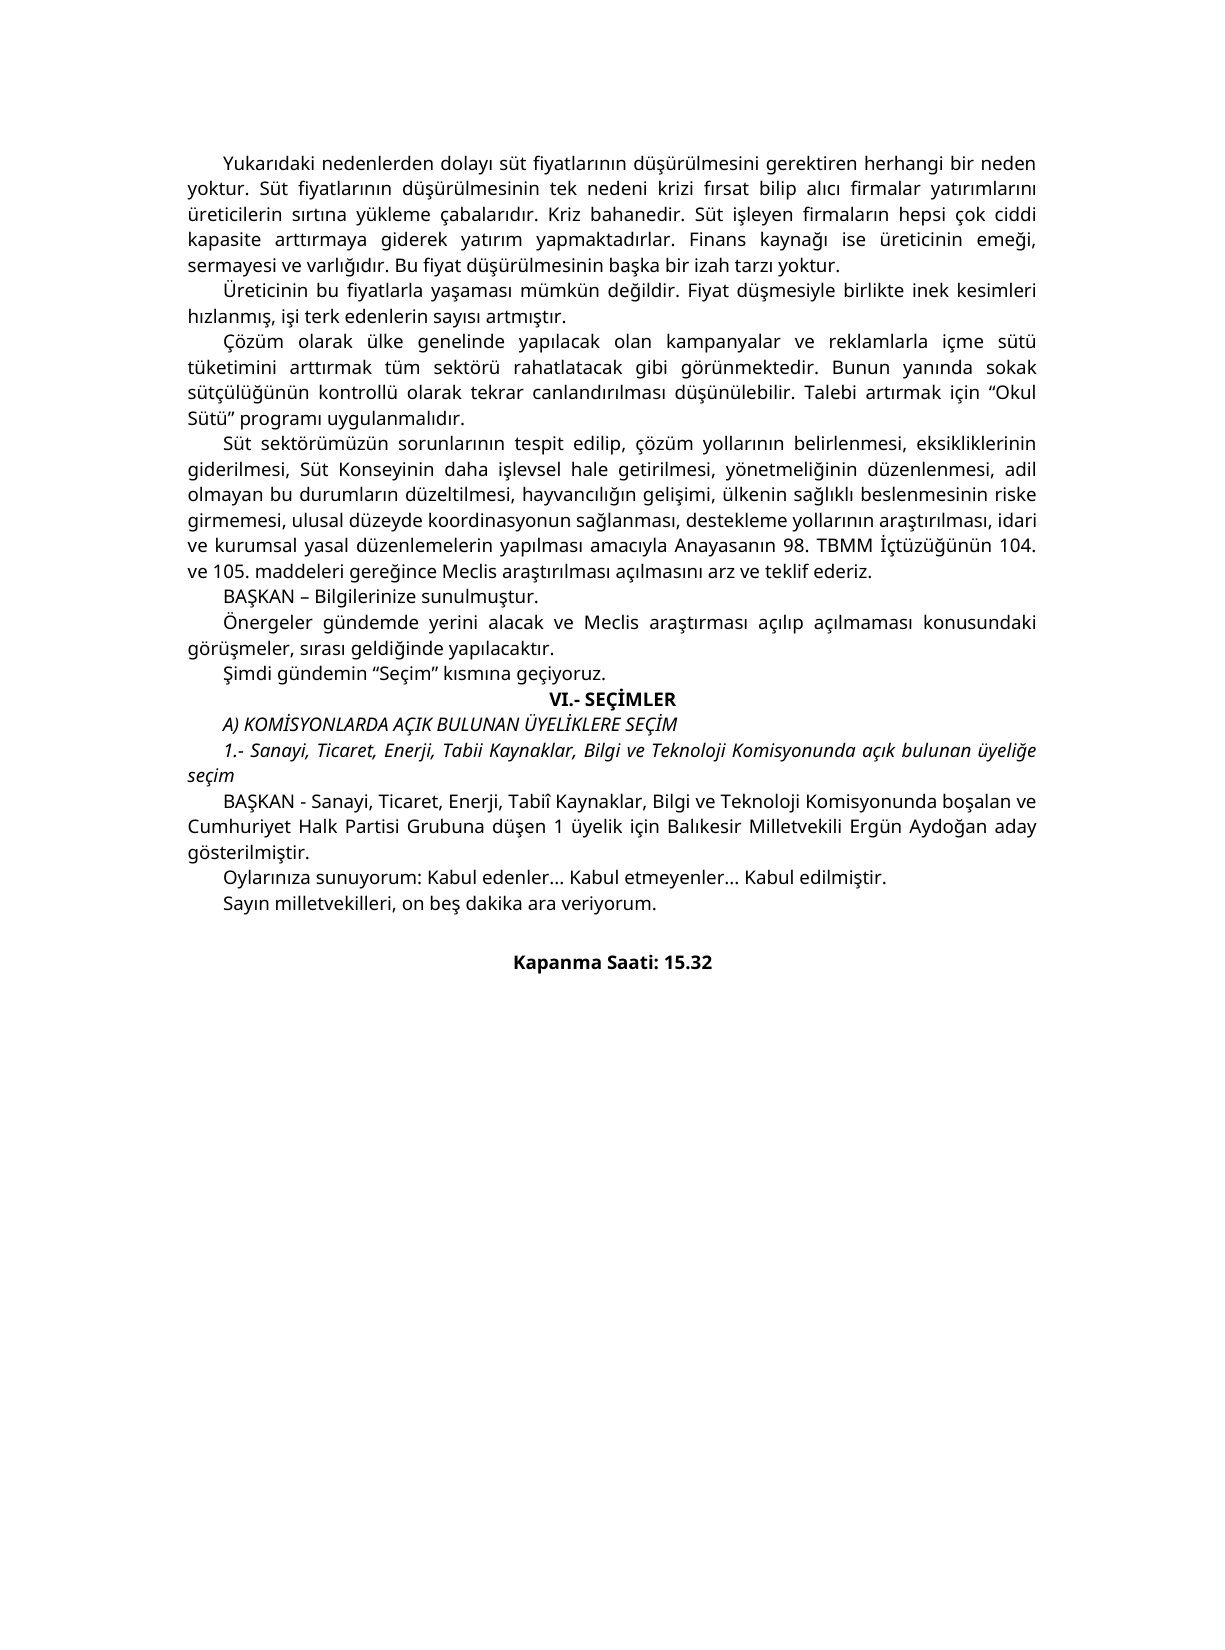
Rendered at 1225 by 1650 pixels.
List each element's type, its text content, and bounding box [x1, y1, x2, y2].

text Yukarıdaki nedenlerden dolayı süt fiyatlarının düşürülmesini gerektiren herhangi bir neden yoktur. Süt fiyatlarının düşürülmesinin tek nedeni krizi fırsat bilip alıcı firmalar yatırımlarını üreticilerin sırtına yükleme çabalarıdır. Kriz bahanedir. Süt işleyen firmaların hepsi çok ciddi kapasite arttırmaya giderek yatırım yapmaktadırlar. Finans kaynağı ise üreticinin emeği, sermayesi ve varlığıdır. Bu fiyat düşürülmesinin başka bir izah tarzı yoktur. [187, 150, 1037, 278]
text BAŞKAN – Bilgilerinize sunulmuştur. [187, 584, 1037, 609]
text Kapanma Saati: 15.32 [187, 950, 1037, 975]
text Şimdi gündemin “Seçim” kısmına geçiyoruz. [187, 660, 1037, 686]
text Üreticinin bu fiyatlarla yaşaması mümkün değildir. Fiyat düşmesiyle birlikte inek kesimleri hızlanmış, işi terk edenlerin sayısı artmıştır. [187, 278, 1037, 329]
text Süt sektörümüzün sorunlarının tespit edilip, çözüm yollarının belirlenmesi, eksikliklerinin giderilmesi, Süt Konseyinin daha işlevsel hale getirilmesi, yönetmeliğinin düzenlenmesi, adil olmayan bu durumların düzeltilmesi, hayvancılığın gelişimi, ülkenin sağlıklı beslenmesinin riske girmemesi, ulusal düzeyde koordinasyonun sağlanması, destekleme yollarının araştırılması, idari ve kurumsal yasal düzenlemelerin yapılması amacıyla Anayasanın 98. TBMM İçtüzüğünün 104. ve 105. maddeleri gereğince Meclis araştırılması açılmasını arz ve teklif ederiz. [187, 431, 1037, 584]
text BAŞKAN - Sanayi, Ticaret, Enerji, Tabiî Kaynaklar, Bilgi ve Teknoloji Komisyonunda boşalan ve Cumhuriyet Halk Partisi Grubuna düşen 1 üyelik için Balıkesir Milletvekili Ergün Aydoğan aday gösterilmiştir. [187, 788, 1037, 864]
text 1.- Sanayi, Ticaret, Enerji, Tabii Kaynaklar, Bilgi ve Teknoloji Komisyonunda açık bulunan üyeliğe seçim [187, 737, 1037, 788]
text Önergeler gündemde yerini alacak ve Meclis araştırması açılıp açılmaması konusundaki görüşmeler, sırası geldiğinde yapılacaktır. [187, 609, 1037, 660]
text VI.- SEÇİMLER [187, 686, 1037, 711]
text Çözüm olarak ülke genelinde yapılacak olan kampanyalar ve reklamlarla içme sütü tüketimini arttırmak tüm sektörü rahatlatacak gibi görünmektedir. Bunun yanında sokak sütçülüğünün kontrollü olarak tekrar canlandırılması düşünülebilir. Talebi artırmak için “Okul Sütü” programı uygulanmalıdır. [187, 329, 1037, 431]
text Sayın milletvekilleri, on beş dakika ara veriyorum. [187, 890, 1037, 916]
text A) Komisyonlarda Açık Bulunan Üyeliklere Seçim [187, 711, 1037, 737]
text Oylarınıza sunuyorum: Kabul edenler... Kabul etmeyenler... Kabul edilmiştir. [187, 864, 1037, 890]
